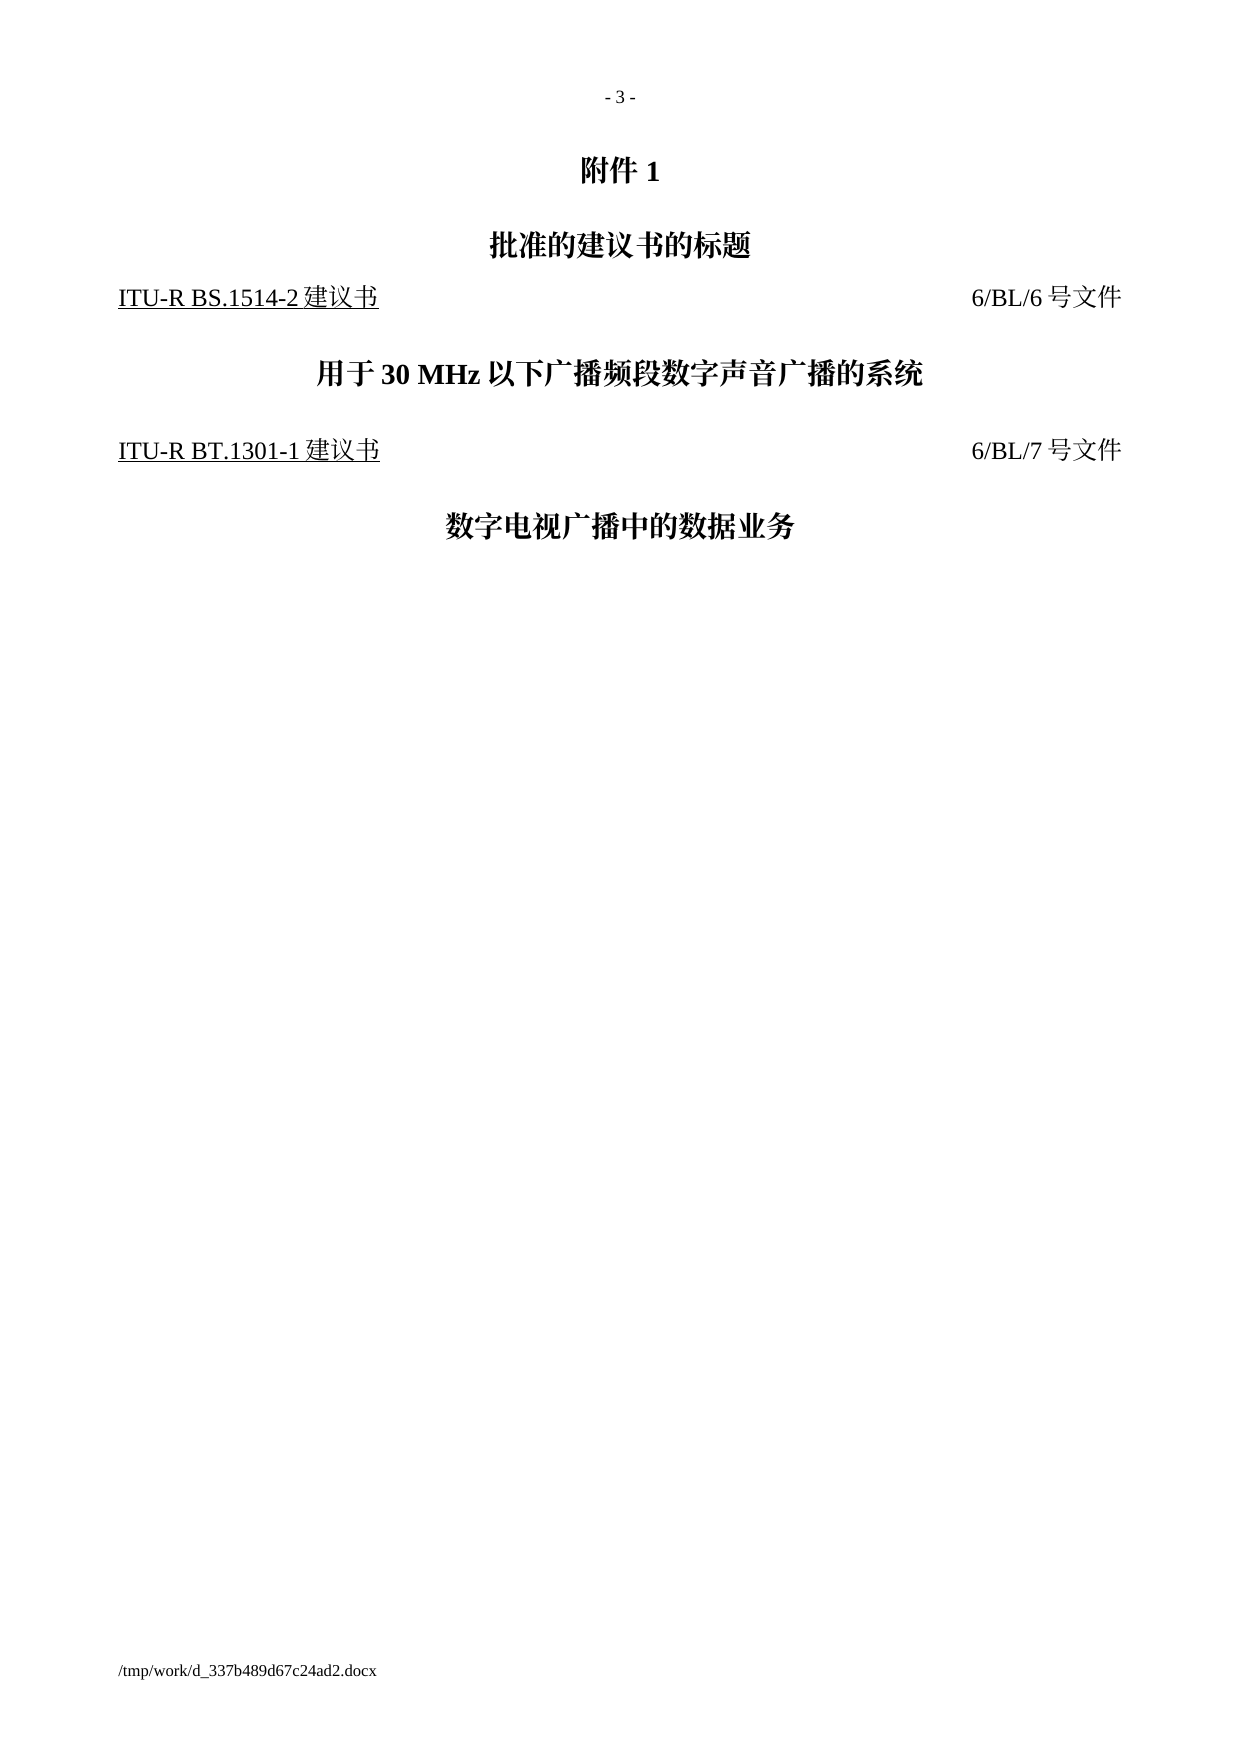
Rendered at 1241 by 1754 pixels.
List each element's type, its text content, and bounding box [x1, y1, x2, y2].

text ITU-R BT.1301-1建议书 6/BL/7号文件 [118, 430, 1122, 466]
title 数字电视广播中的数据业务 [118, 504, 1122, 546]
text ITU-R BS.1514-2建议书 6/BL/6号文件 [118, 277, 1122, 313]
title 附件 1 批准的建议书的标题 [118, 148, 1122, 265]
text 用于30 MHz以下广播频段数字声音广播的系统 [118, 351, 1122, 393]
